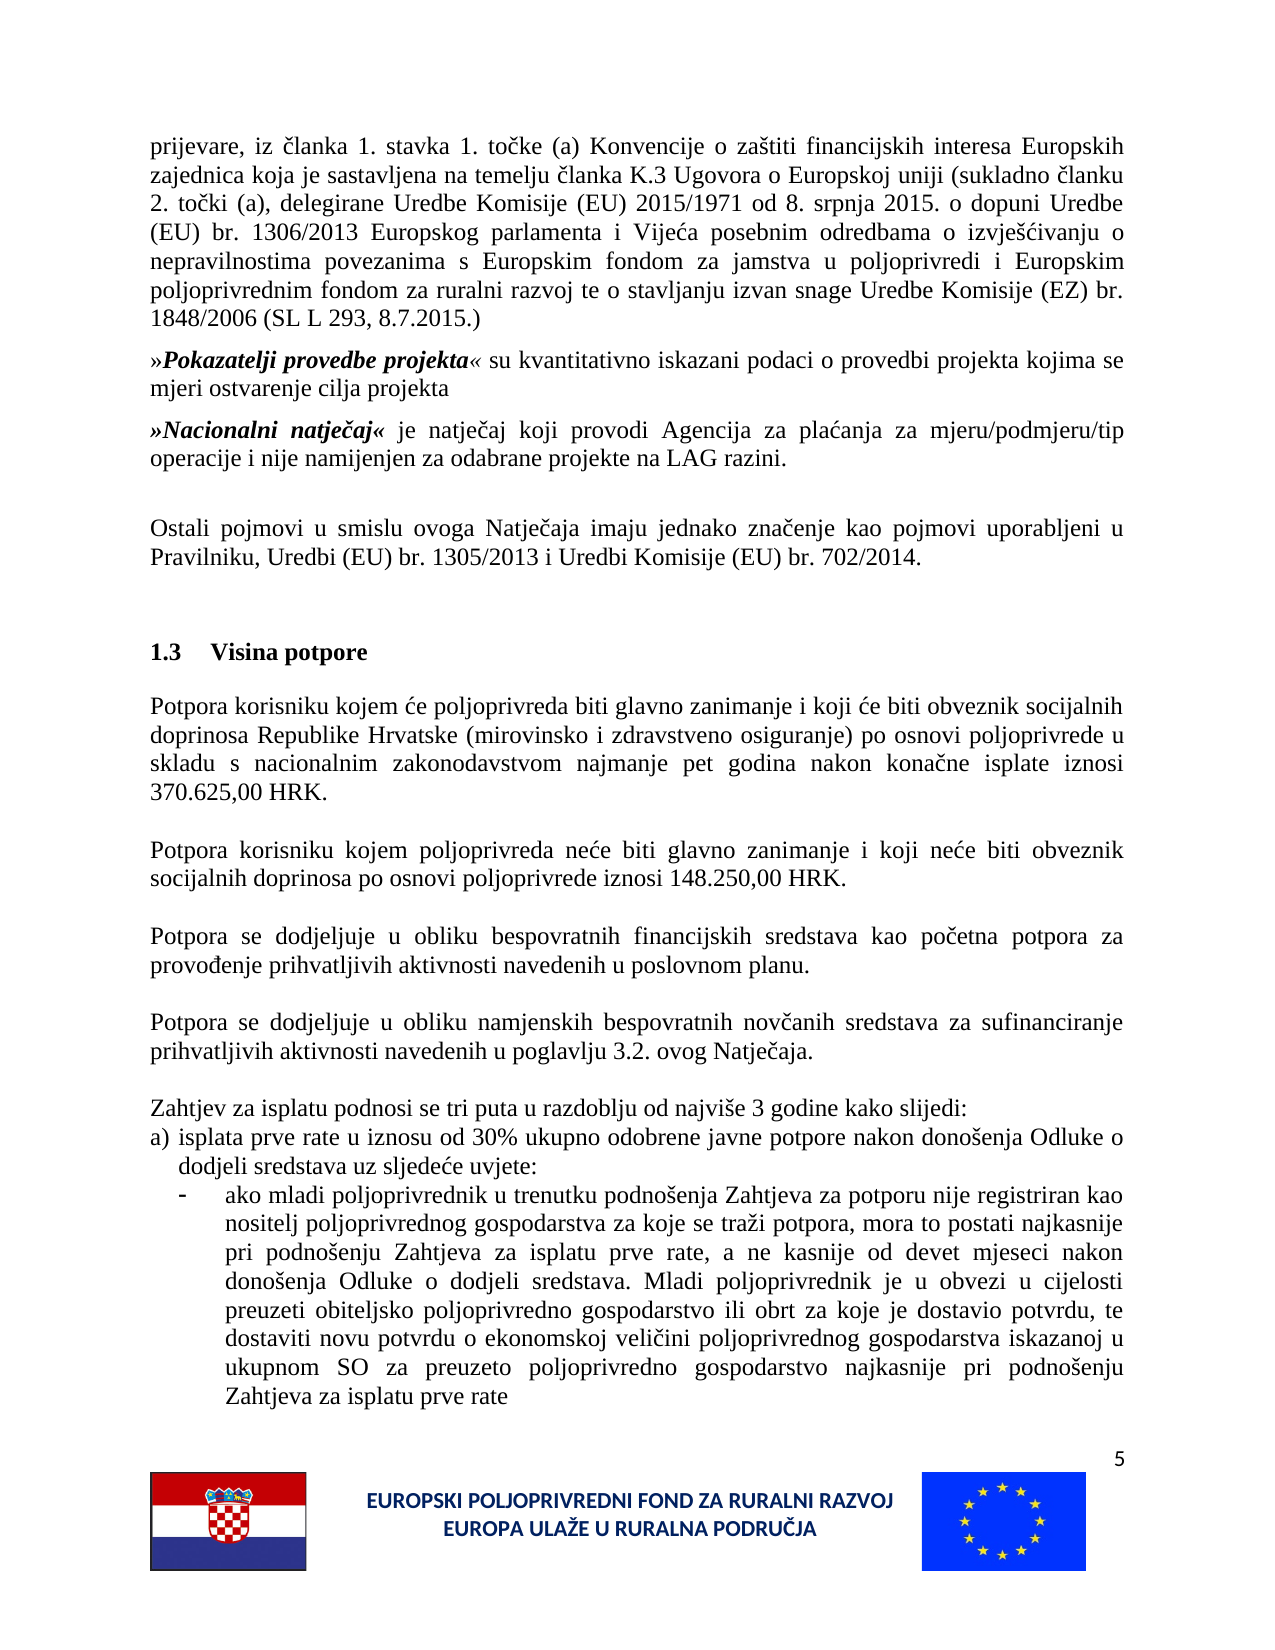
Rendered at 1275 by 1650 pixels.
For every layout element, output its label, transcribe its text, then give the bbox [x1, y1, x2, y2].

text Zahtjev za isplatu podnosi se tri puta u razdoblju od najviše 3 godine kako slijedi: [150, 1093, 1124, 1122]
list ako mladi poljoprivrednik u trenutku podnošenja Zahtjeva za potporu nije registriran kao nositelj poljoprivrednog gospodarstva za koje se traži potpora, mora to postati najkasnije pri podnošenju Zahtjeva za isplatu prve rate, a ne kasnije od devet mjeseci nakon donošenja Odluke o dodjeli sredstava. Mladi poljoprivrednik je u obvezi u cijelosti preuzeti obiteljsko poljoprivredno gospodarstvo ili obrt za koje je dostavio potvrdu, te dostaviti novu potvrdu o ekonomskoj veličini poljoprivrednog gospodarstva iskazanoj u ukupnom SO za preuzeto poljoprivredno gospodarstvo najkasnije pri podnošenju Zahtjeva za isplatu prve rate [178, 1180, 1124, 1410]
text Potpora korisniku kojem poljoprivreda neće biti glavno zanimanje i koji neće biti obveznik socijalnih doprinosa po osnovi poljoprivrede iznosi 148.250,00 HRK. [150, 835, 1125, 892]
picture [921, 1472, 1086, 1571]
text Ostali pojmovi u smislu ovoga Natječaja imaju jednako značenje kao pojmovi uporabljeni u Pravilniku, Uredbi (EU) br. 1305/2013 i Uredbi Komisije (EU) br. 702/2014. [150, 513, 1125, 571]
text Potpora se dodjeljuje u obliku bespovratnih financijskih sredstava kao početna potpora za provođenje prihvatljivih aktivnosti navedenih u poslovnom planu. [150, 921, 1125, 978]
list isplata prve rate u iznosu od 30% ukupno odobrene javne potpore nakon donošenja Odluke o dodjeli sredstava uz sljedeće uvjete: [150, 1122, 1124, 1180]
text »Pokazatelji provedbe projekta« su kvantitativno iskazani podaci o provedbi projekta kojima se mjeri ostvarenje cilja projekta [150, 345, 1125, 402]
text »Nacionalni natječaj« je natječaj koji provodi Agencija za plaćanja za mjeru/podmjeru/tip operacije i nije namijenjen za odabrane projekte na LAG razini. [150, 415, 1125, 472]
text Potpora korisniku kojem će poljoprivreda biti glavno zanimanje i koji će biti obveznik socijalnih doprinosa Republike Hrvatske (mirovinsko i zdravstveno osiguranje) po osnovi poljoprivrede u skladu s nacionalnim zakonodavstvom najmanje pet godina nakon konačne isplate iznosi 370.625,00 HRK. [150, 691, 1125, 806]
text Potpora se dodjeljuje u obliku namjenskih bespovratnih novčanih sredstava za sufinanciranje prihvatljivih aktivnosti navedenih u poglavlju 3.2. ovog Natječaja. [150, 1007, 1124, 1065]
subtitle Visina potpore [150, 637, 1125, 666]
picture [150, 1472, 307, 1571]
